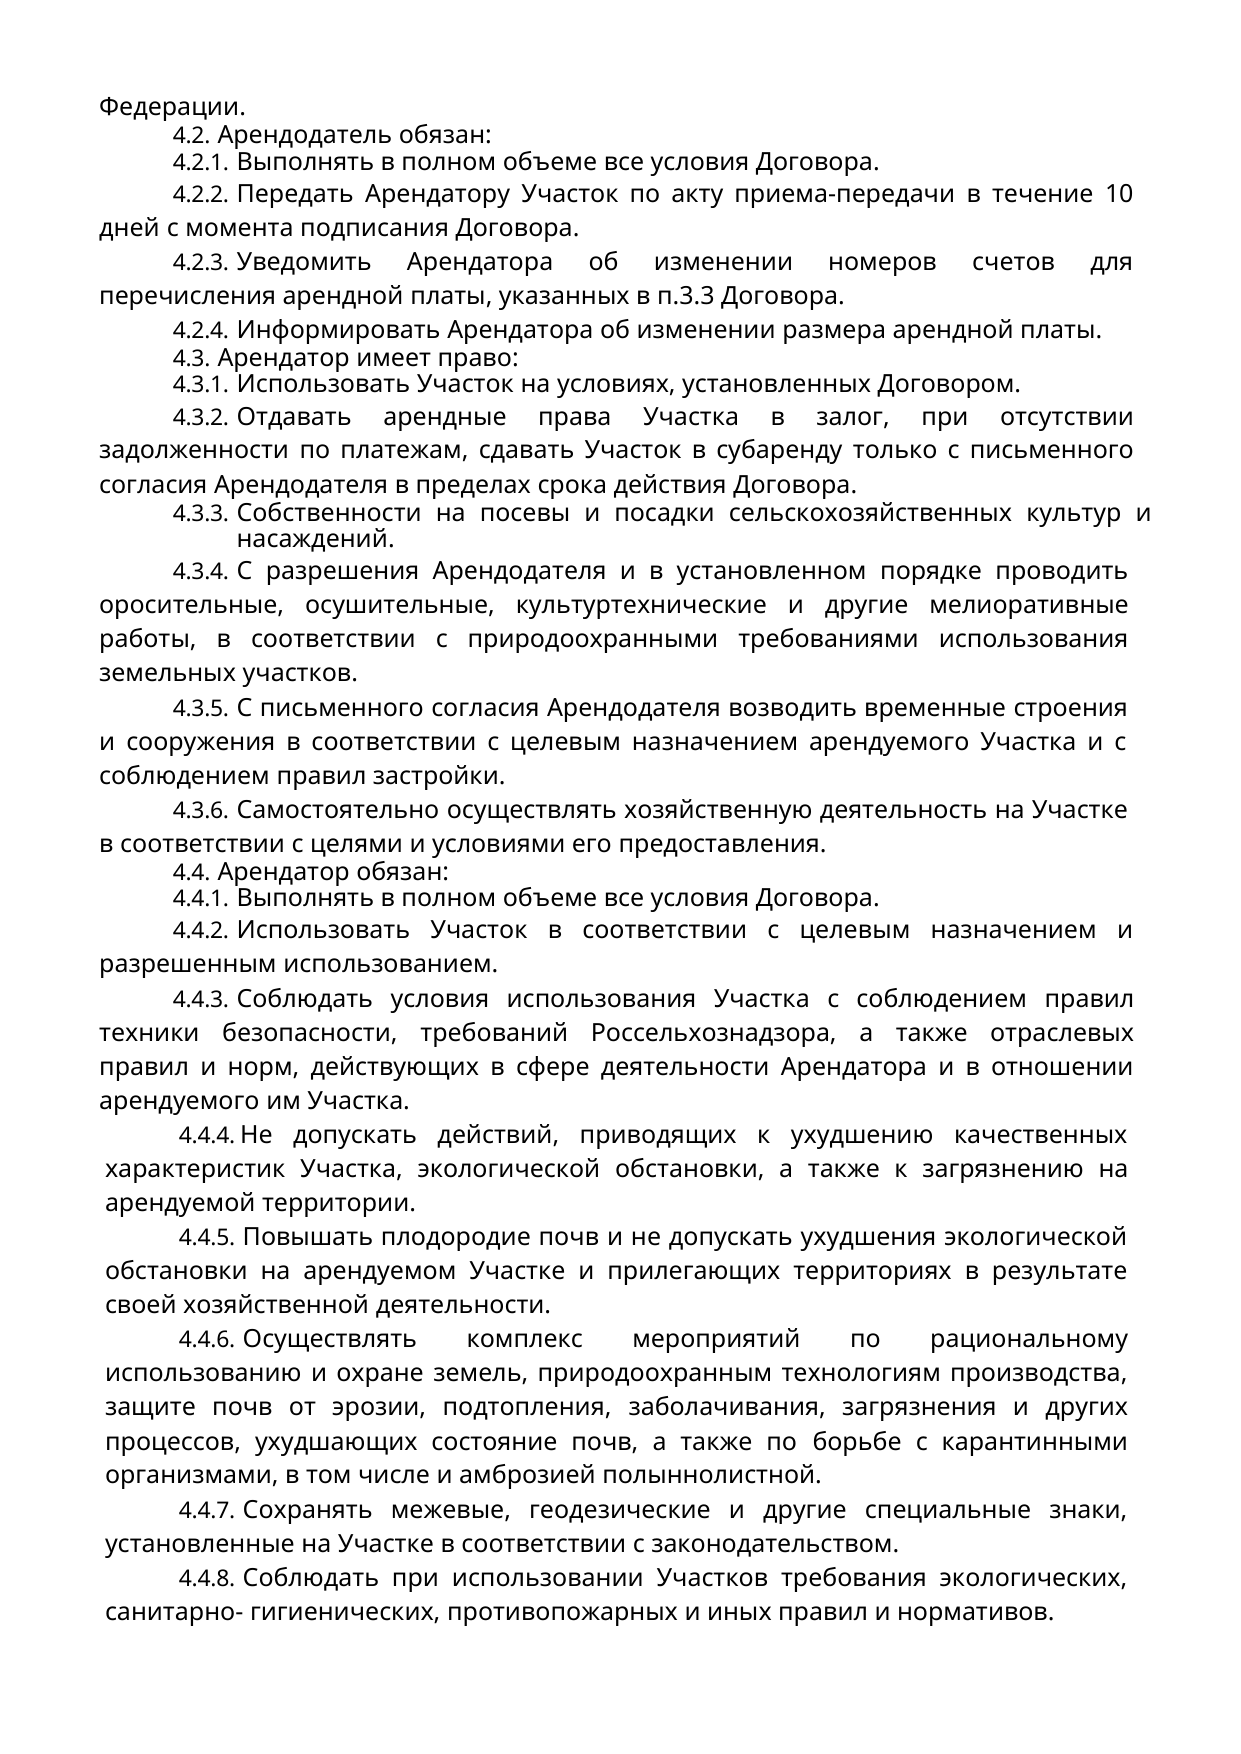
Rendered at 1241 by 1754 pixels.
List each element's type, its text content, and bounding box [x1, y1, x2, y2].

list Арендодатель обязан: [173, 123, 1152, 149]
list Передать Арендатору Участок по акту приема-передачи в течение 10 дней с момента подписания Договора. [99, 175, 1134, 243]
list Выполнять в полном объеме все условия Договора. [173, 886, 1152, 912]
list Арендатор обязан: [173, 859, 1152, 886]
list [99, 88, 1134, 123]
list Осуществлять комплекс мероприятий по рациональному использованию и охране земель, природоохранным технологиям производства, защите почв от эрозии, подтопления, заболачивания, загрязнения и других процессов, ухудшающих состояние почв, а также по борьбе с карантинными организмами, в том числе и амброзией полыннолистной. [105, 1321, 1128, 1491]
list Самостоятельно осуществлять хозяйственную деятельность на Участке в соответствии с целями и условиями его предоставления. [99, 791, 1128, 859]
list С разрешения Арендодателя и в установленном порядке проводить оросительные, осушительные, культуртехнические и другие мелиоративные работы, в соответствии с природоохранными требованиями использования земельных участков. [99, 553, 1129, 689]
list Использовать Участок в соответствии с целевым назначением и разрешенным использованием. [99, 912, 1134, 980]
list Использовать Участок на условиях, установленных Договором. [173, 372, 1152, 398]
list Собственности на посевы и посадки сельскохозяйственных культур и насаждений. [173, 500, 1152, 553]
list Уведомить Арендатора об изменении номеров счетов для перечисления арендной платы, указанных в п.3.3 Договора. [99, 243, 1134, 311]
list Повышать плодородие почв и не допускать ухудшения экологической обстановки на арендуемом Участке и прилегающих территориях в результате своей хозяйственной деятельности. [105, 1219, 1128, 1321]
list Соблюдать условия использования Участка с соблюдением правил техники безопасности, требований Россельхознадзора, а также отраслевых правил и норм, действующих в сфере деятельности Арендатора и в отношении арендуемого им Участка. [99, 980, 1134, 1116]
list Отдавать арендные права Участка в залог, при отсутствии задолженности по платежам, сдавать Участок в субаренду только с письменного согласия Арендодателя в пределах срока действия Договора. [99, 398, 1134, 500]
list С письменного согласия Арендодателя возводить временные строения и сооружения в соответствии с целевым назначением арендуемого Участка и с соблюдением правил застройки. [99, 689, 1128, 791]
list Арендатор имеет право: [173, 346, 1152, 372]
list Сохранять межевые, геодезические и другие специальные знаки, установленные на Участке в соответствии с законодательством. [105, 1491, 1128, 1559]
list Соблюдать при использовании Участков требования экологических, санитарно- гигиенических, противопожарных и иных правил и нормативов. [105, 1559, 1128, 1627]
list Выполнять в полном объеме все условия Договора. [173, 149, 1152, 175]
list Не допускать действий, приводящих к ухудшению качественных характеристик Участка, экологической обстановки, а также к загрязнению на арендуемой территории. [105, 1116, 1128, 1219]
list Информировать Арендатора об изменении размера арендной платы. [173, 311, 1152, 346]
